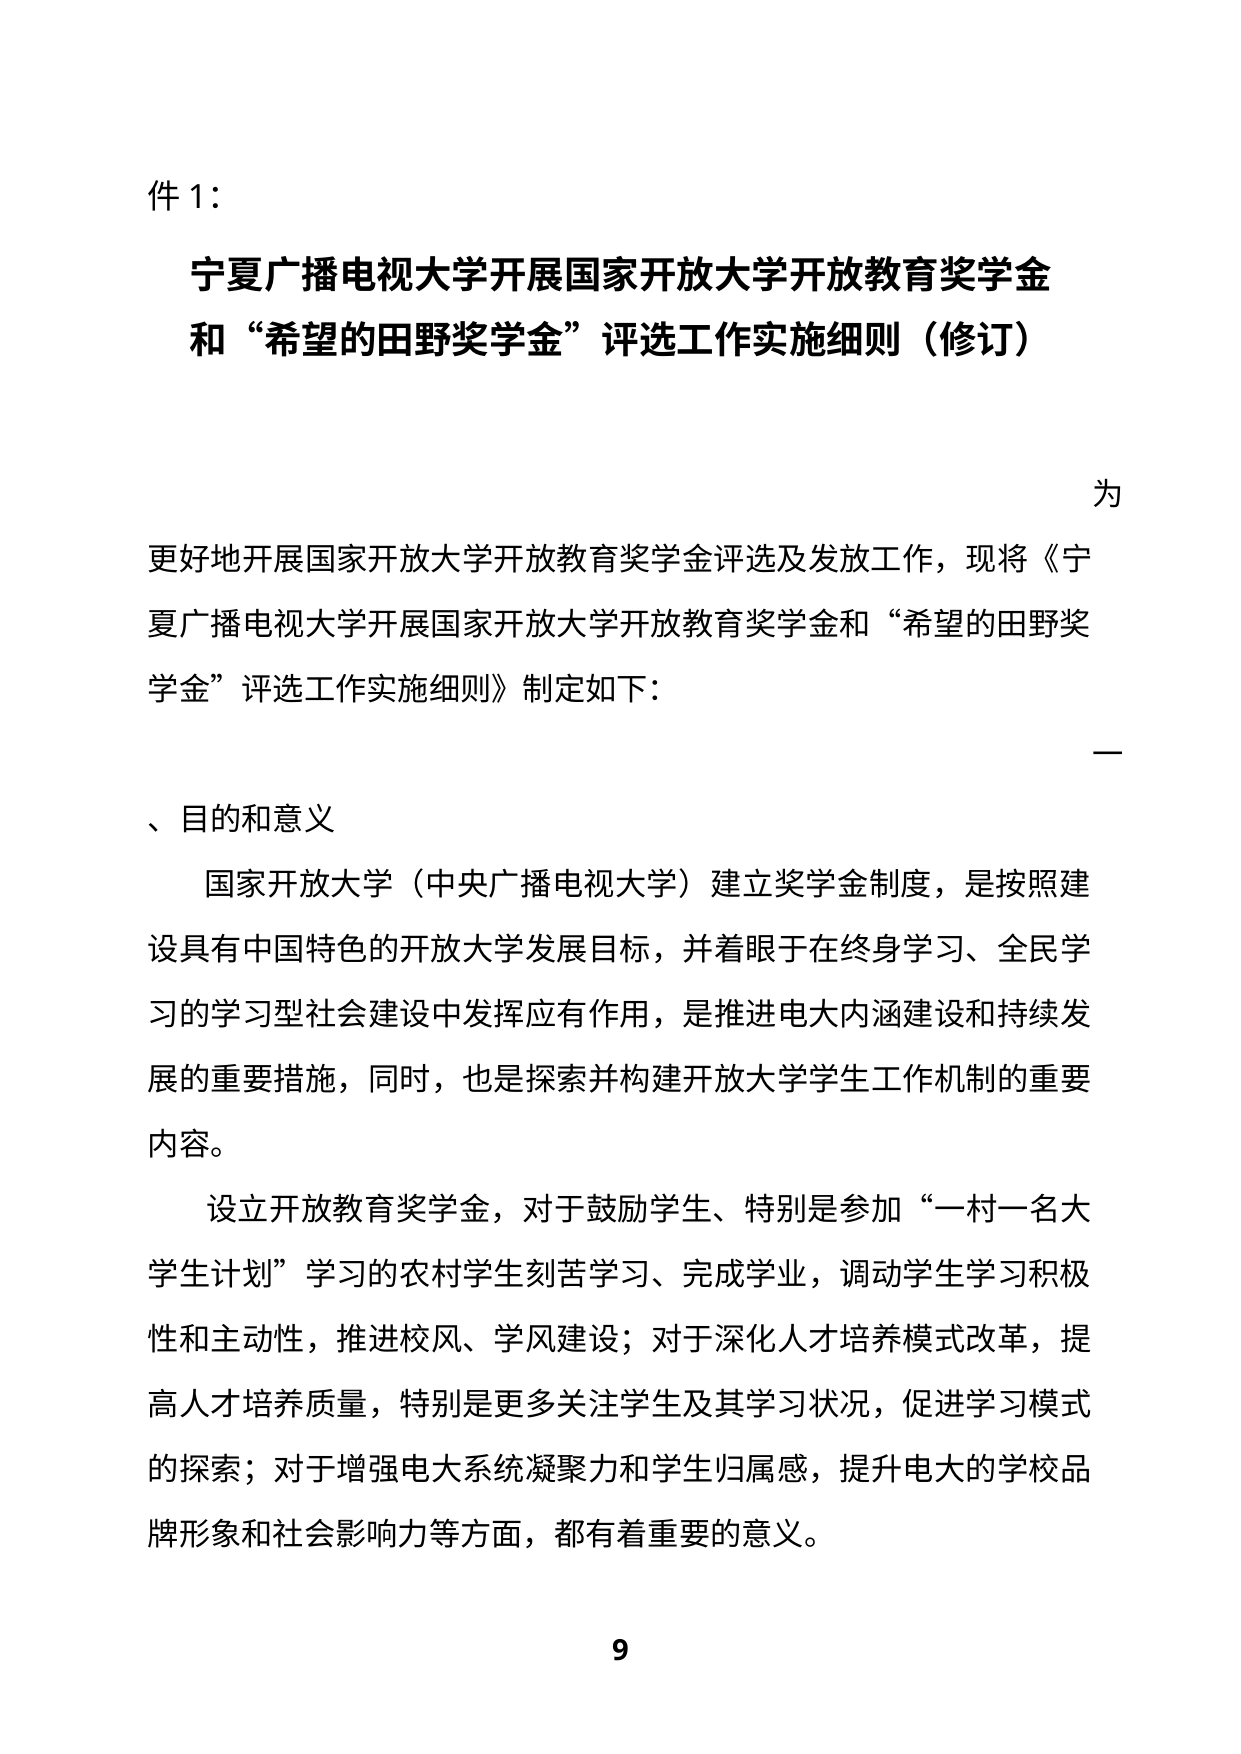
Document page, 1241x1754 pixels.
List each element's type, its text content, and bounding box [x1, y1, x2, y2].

text 一、目的和意义 [148, 719, 1092, 849]
text 附件1： [148, 162, 1092, 227]
text 为更好地开展国家开放大学开放教育奖学金评选及发放工作，现将《宁夏广播电视大学开展国家开放大学开放教育奖学金和“希望的田野奖学金”评选工作实施细则》制定如下： [148, 459, 1092, 719]
text 设立开放教育奖学金，对于鼓励学生、特别是参加“一村一名大学生计划”学习的农村学生刻苦学习、完成学业，调动学生学习积极性和主动性，推进校风、学风建设；对于深化人才培养模式改革，提高人才培养质量，特别是更多关注学生及其学习状况，促进学习模式的探索；对于增强电大系统凝聚力和学生归属感，提升电大的学校品牌形象和社会影响力等方面，都有着重要的意义。 [148, 1174, 1092, 1564]
text 宁夏广播电视大学开展国家开放大学开放教育奖学金 [148, 239, 1092, 304]
text 和“希望的田野奖学金”评选工作实施细则（修订） [148, 304, 1092, 369]
text 国家开放大学（中央广播电视大学）建立奖学金制度，是按照建设具有中国特色的开放大学发展目标，并着眼于在终身学习、全民学习的学习型社会建设中发挥应有作用，是推进电大内涵建设和持续发展的重要措施，同时，也是探索并构建开放大学学生工作机制的重要内容。 [148, 849, 1092, 1174]
